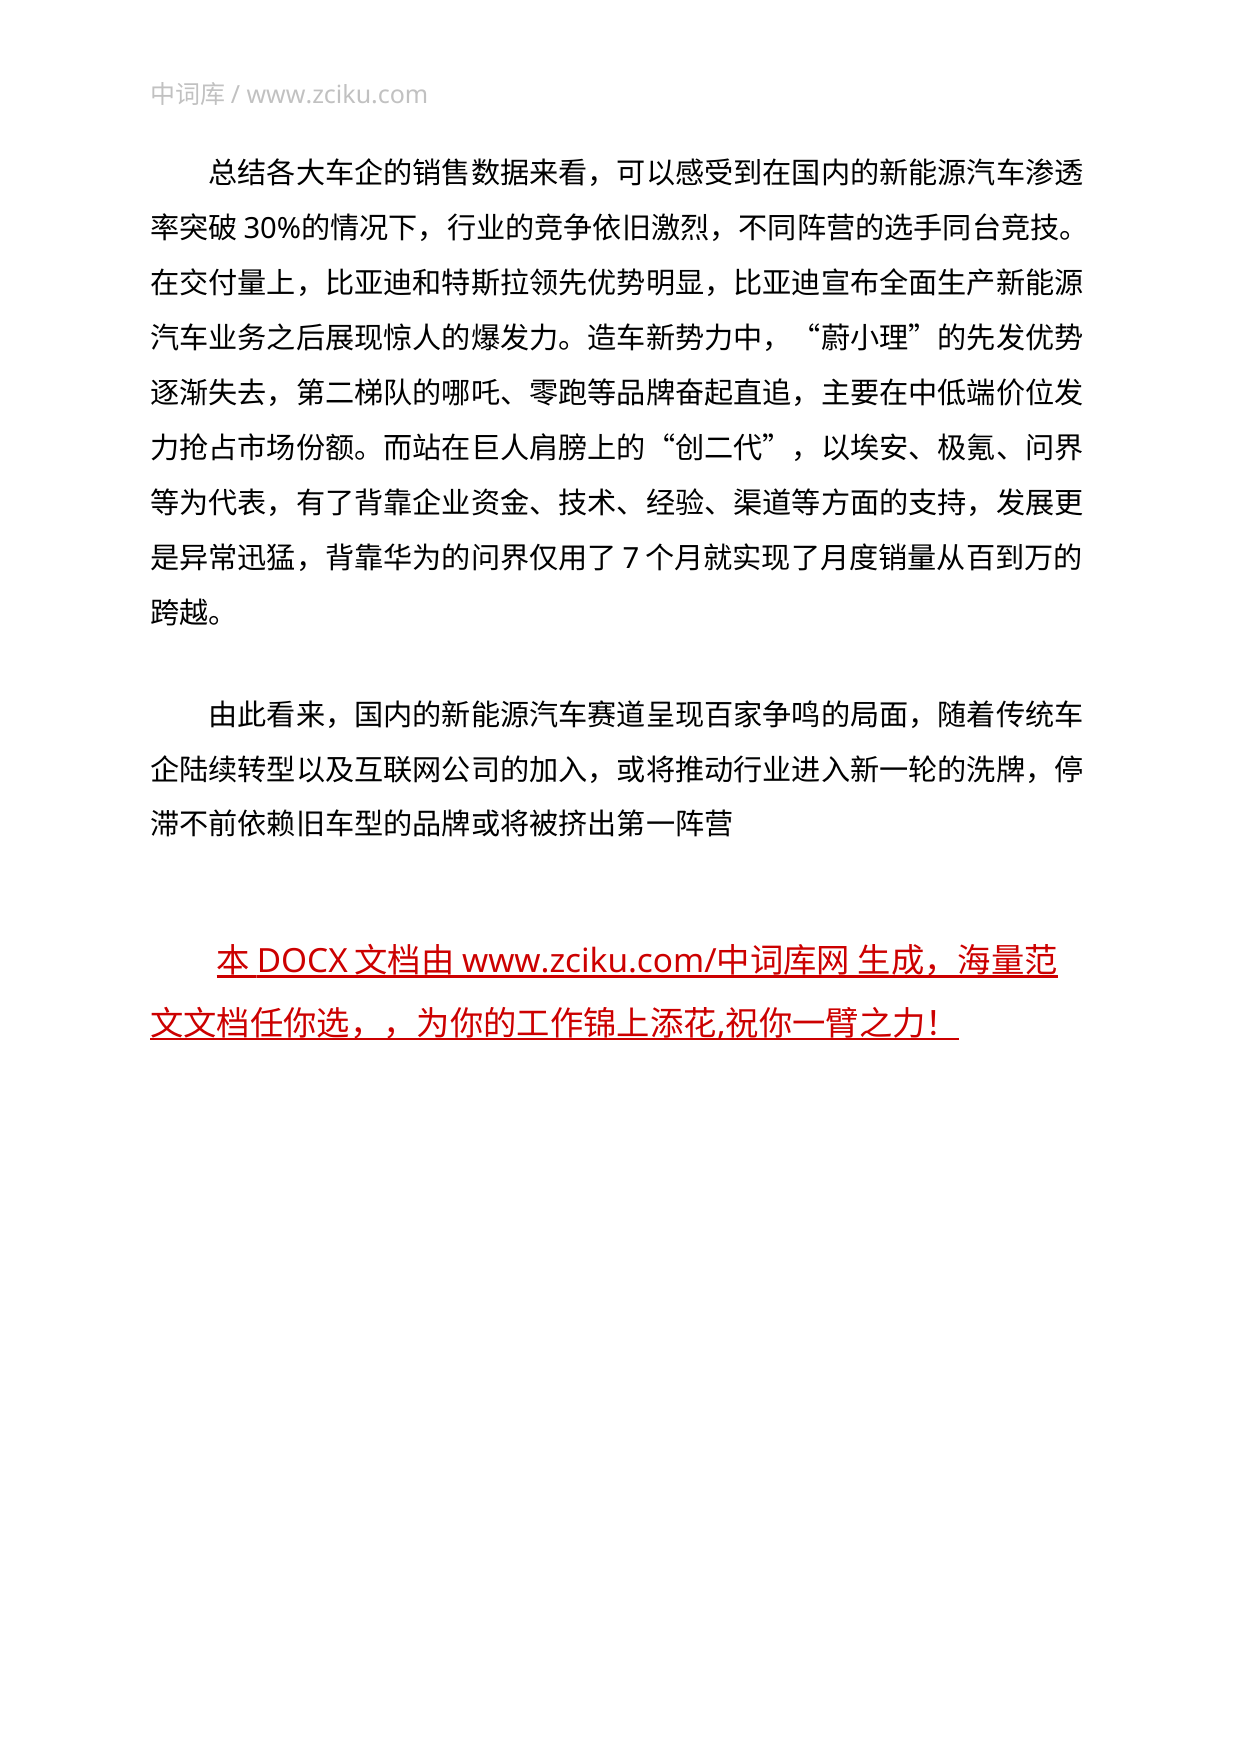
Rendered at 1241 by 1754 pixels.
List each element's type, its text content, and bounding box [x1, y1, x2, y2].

text 本DOCX文档由 www.zciku.com/中词库网 生成，海量范文文档任你选，，为你的工作锦上添花,祝你一臂之力！ [150, 934, 1090, 1045]
text 总结各大车企的销售数据来看，可以感受到在国内的新能源汽车渗透率突破30%的情况下，行业的竞争依旧激烈，不同阵营的选手同台竞技。在交付量上，比亚迪和特斯拉领先优势明显，比亚迪宣布全面生产新能源汽车业务之后展现惊人的爆发力。造车新势力中，“蔚小理”的先发优势逐渐失去，第二梯队的哪吒、零跑等品牌奋起直追，主要在中低端价位发力抢占市场份额。而站在巨人肩膀上的“创二代”，以埃安、极氪、问界等为代表，有了背靠企业资金、技术、经验、渠道等方面的支持，发展更是异常迅猛，背靠华为的问界仅用了7个月就实现了月度销量从百到万的跨越。 [150, 150, 1090, 632]
text 由此看来，国内的新能源汽车赛道呈现百家争鸣的局面，随着传统车企陆续转型以及互联网公司的加入，或将推动行业进入新一轮的洗牌，停滞不前依赖旧车型的品牌或将被挤出第一阵营 [150, 691, 1090, 843]
